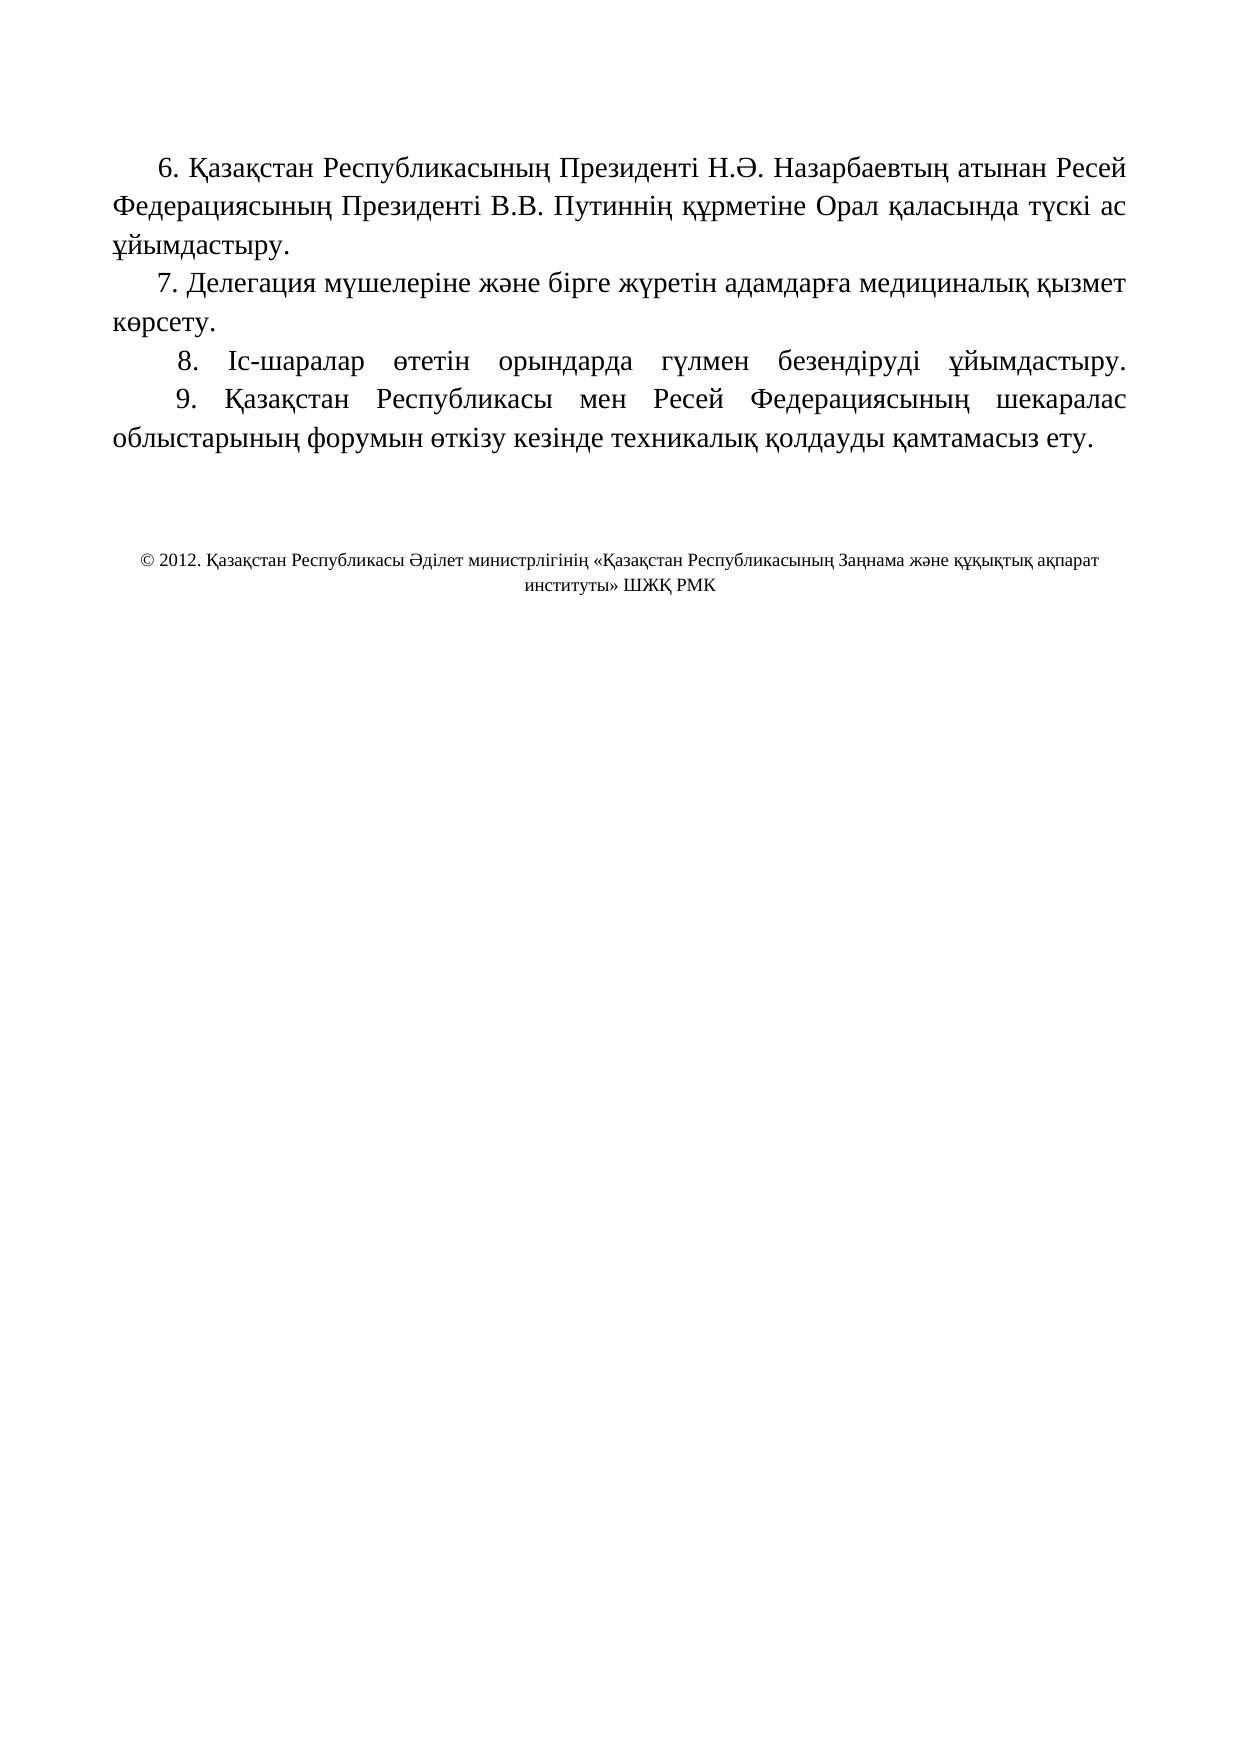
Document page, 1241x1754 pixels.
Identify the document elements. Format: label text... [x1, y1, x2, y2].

text © 2012. Қазақстан Республикасы Әділет министрлігінің «Қазақстан Республикасының Заңнама және құқықтық ақпарат институты» ШЖҚ РМК [112, 549, 1128, 595]
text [112, 150, 1128, 453]
